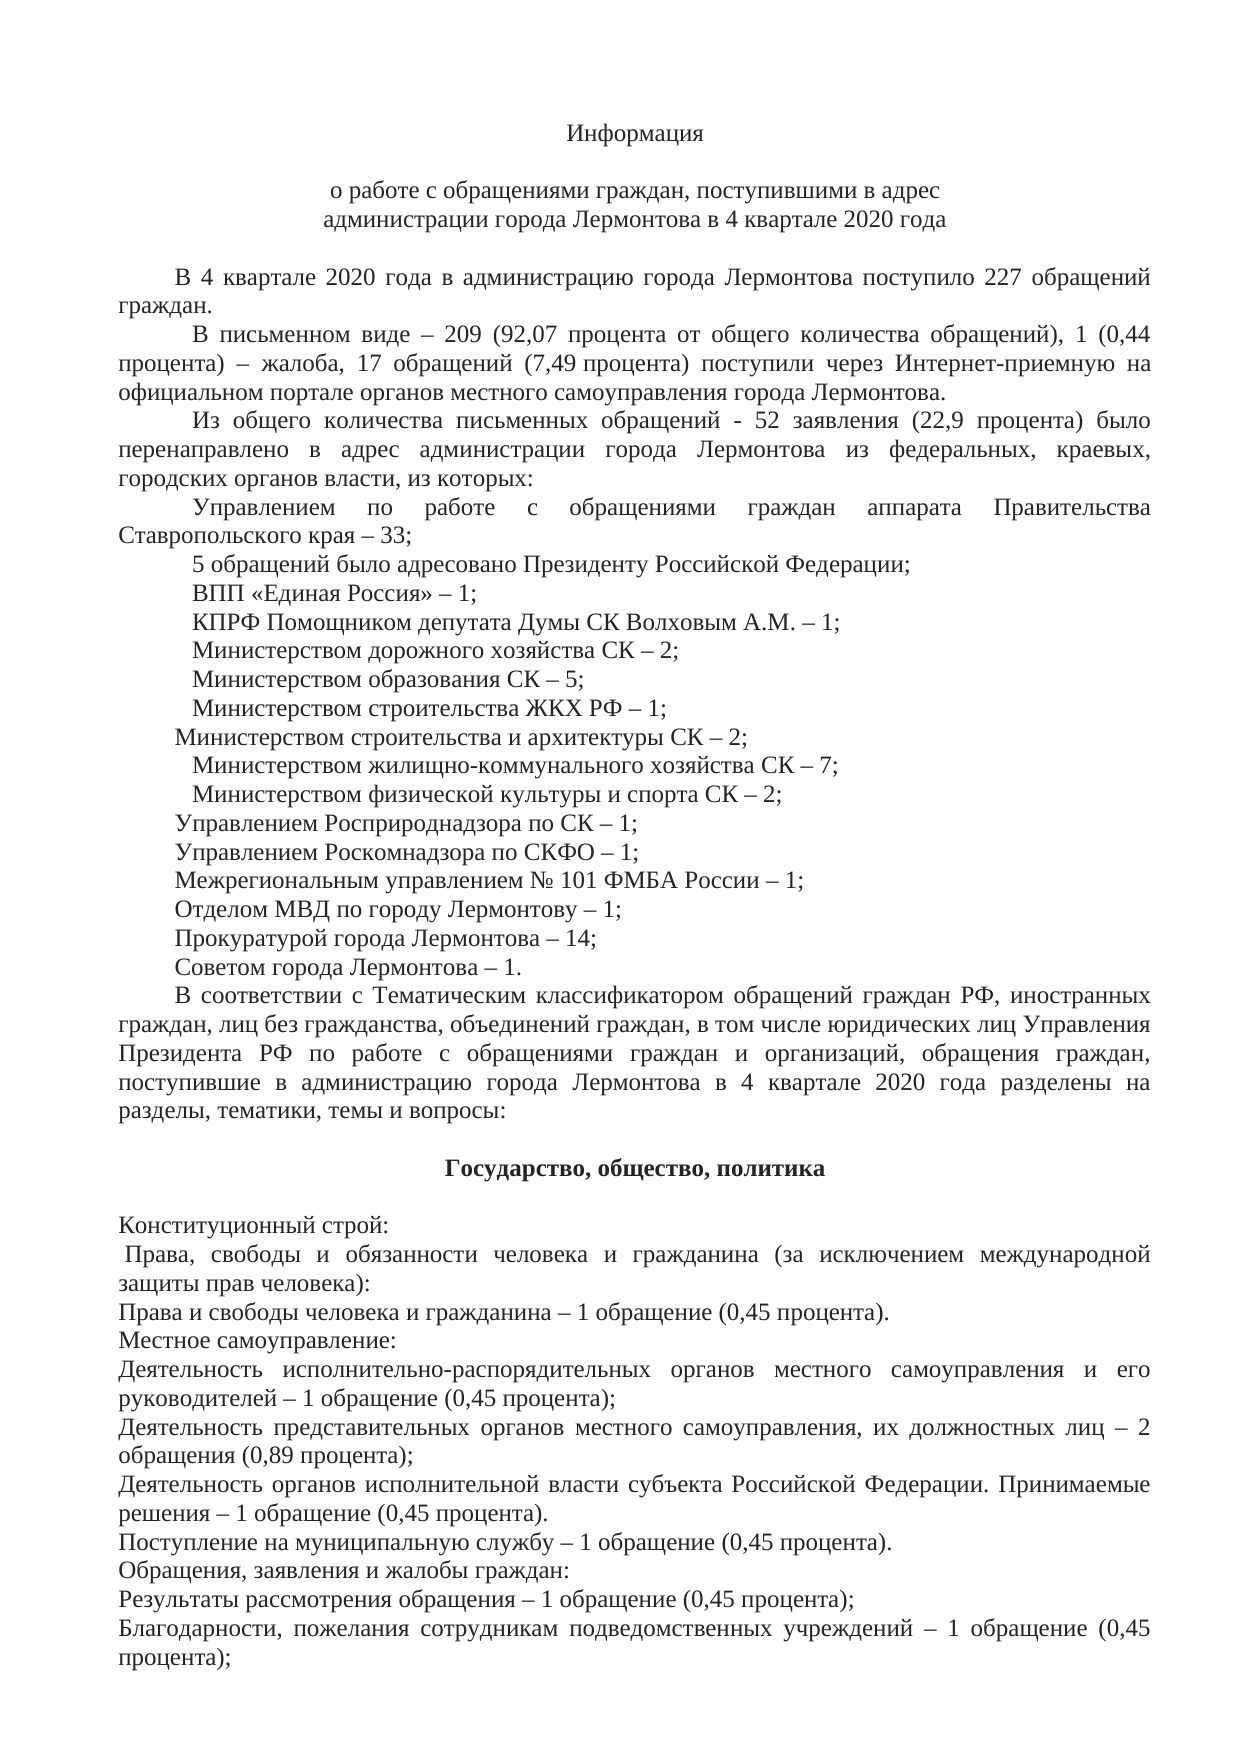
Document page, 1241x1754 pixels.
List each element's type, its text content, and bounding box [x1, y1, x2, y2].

text Министерством образования СК – 5; [118, 664, 1152, 693]
text Министерством жилищно-коммунального хозяйства СК – 7; [118, 751, 1152, 779]
text Деятельность исполнительно-распорядительных органов местного самоуправления и его руководителей – 1 обращение (0,45 процента); [118, 1354, 1152, 1412]
text Министерством дорожного хозяйства СК – 2; [118, 636, 1152, 664]
text Министерством строительства ЖКХ РФ – 1; [118, 693, 1152, 722]
text Местное самоуправление: [118, 1326, 1152, 1354]
text КПРФ Помощником депутата Думы СК Волховым А.М. – 1; [118, 607, 1152, 636]
text Результаты рассмотрения обращения – 1 обращение (0,45 процента); [118, 1584, 1152, 1613]
text Информация [118, 118, 1152, 147]
text Управлением Росприроднадзора по СК – 1; [118, 808, 1152, 837]
text Деятельность представительных органов местного самоуправления, их должностных лиц – 2 обращения (0,89 процента); [118, 1412, 1152, 1469]
text Деятельность органов исполнительной власти субъекта Российской Федерации. Принимаемые решения – 1 обращение (0,45 процента). [118, 1469, 1152, 1527]
text В соответствии с Тематическим классификатором обращений граждан РФ, иностранных граждан, лиц без гражданства, объединений граждан, в том числе юридических лиц Управления Президента РФ по работе с обращениями граждан и организаций, обращения граждан, поступившие в администрацию города Лермонтова в 4 квартале 2020 года разделены на разделы, тематики, темы и вопросы: [118, 981, 1152, 1124]
text Министерством физической культуры и спорта СК – 2; [118, 779, 1152, 808]
text Советом города Лермонтова – 1. [118, 952, 1152, 981]
text Государство, общество, политика [118, 1153, 1152, 1182]
text Поступление на муниципальную службу – 1 обращение (0,45 процента). [118, 1527, 1152, 1556]
text о работе с обращениями граждан, поступившими в адрес [118, 176, 1152, 204]
text Отделом МВД по городу Лермонтову – 1; [118, 894, 1152, 923]
text Права и свободы человека и гражданина – 1 обращение (0,45 процента). [118, 1297, 1152, 1326]
text Межрегиональным управлением № 101 ФМБА России – 1; [118, 866, 1152, 894]
text Конституционный строй: [118, 1211, 1152, 1239]
text ВПП «Единая Россия» – 1; [118, 578, 1152, 607]
text Управлением по работе с обращениями граждан аппарата Правительства Ставропольского края – 33; [118, 492, 1152, 549]
text Министерством строительства и архитектуры СК – 2; [118, 722, 1152, 751]
text администрации города Лермонтова в 4 квартале 2020 года [118, 204, 1152, 233]
text В 4 квартале 2020 года в администрацию города Лермонтова поступило 227 обращений граждан. [118, 262, 1152, 319]
text Обращения, заявления и жалобы граждан: [118, 1556, 1152, 1584]
text Управлением Роскомнадзора по СКФО – 1; [118, 837, 1152, 866]
text Прокуратурой города Лермонтова – 14; [118, 923, 1152, 952]
text 5 обращений было адресовано Президенту Российской Федерации; [118, 549, 1152, 578]
text В письменном виде – 209 (92,07 процента от общего количества обращений), 1 (0,44 процента) – жалоба, 17 обращений (7,49 процента) поступили через Интернет-приемную на официальном портале органов местного самоуправления города Лермонтова. [118, 319, 1152, 406]
text Права, свободы и обязанности человека и гражданина (за исключением международной защиты прав человека): [118, 1239, 1152, 1297]
text Из общего количества письменных обращений - 52 заявления (22,9 процента) было перенаправлено в адрес администрации города Лермонтова из федеральных, краевых, городских органов власти, из которых: [118, 406, 1152, 492]
text Благодарности, пожелания сотрудникам подведомственных учреждений – 1 обращение (0,45 процента); [118, 1613, 1152, 1671]
